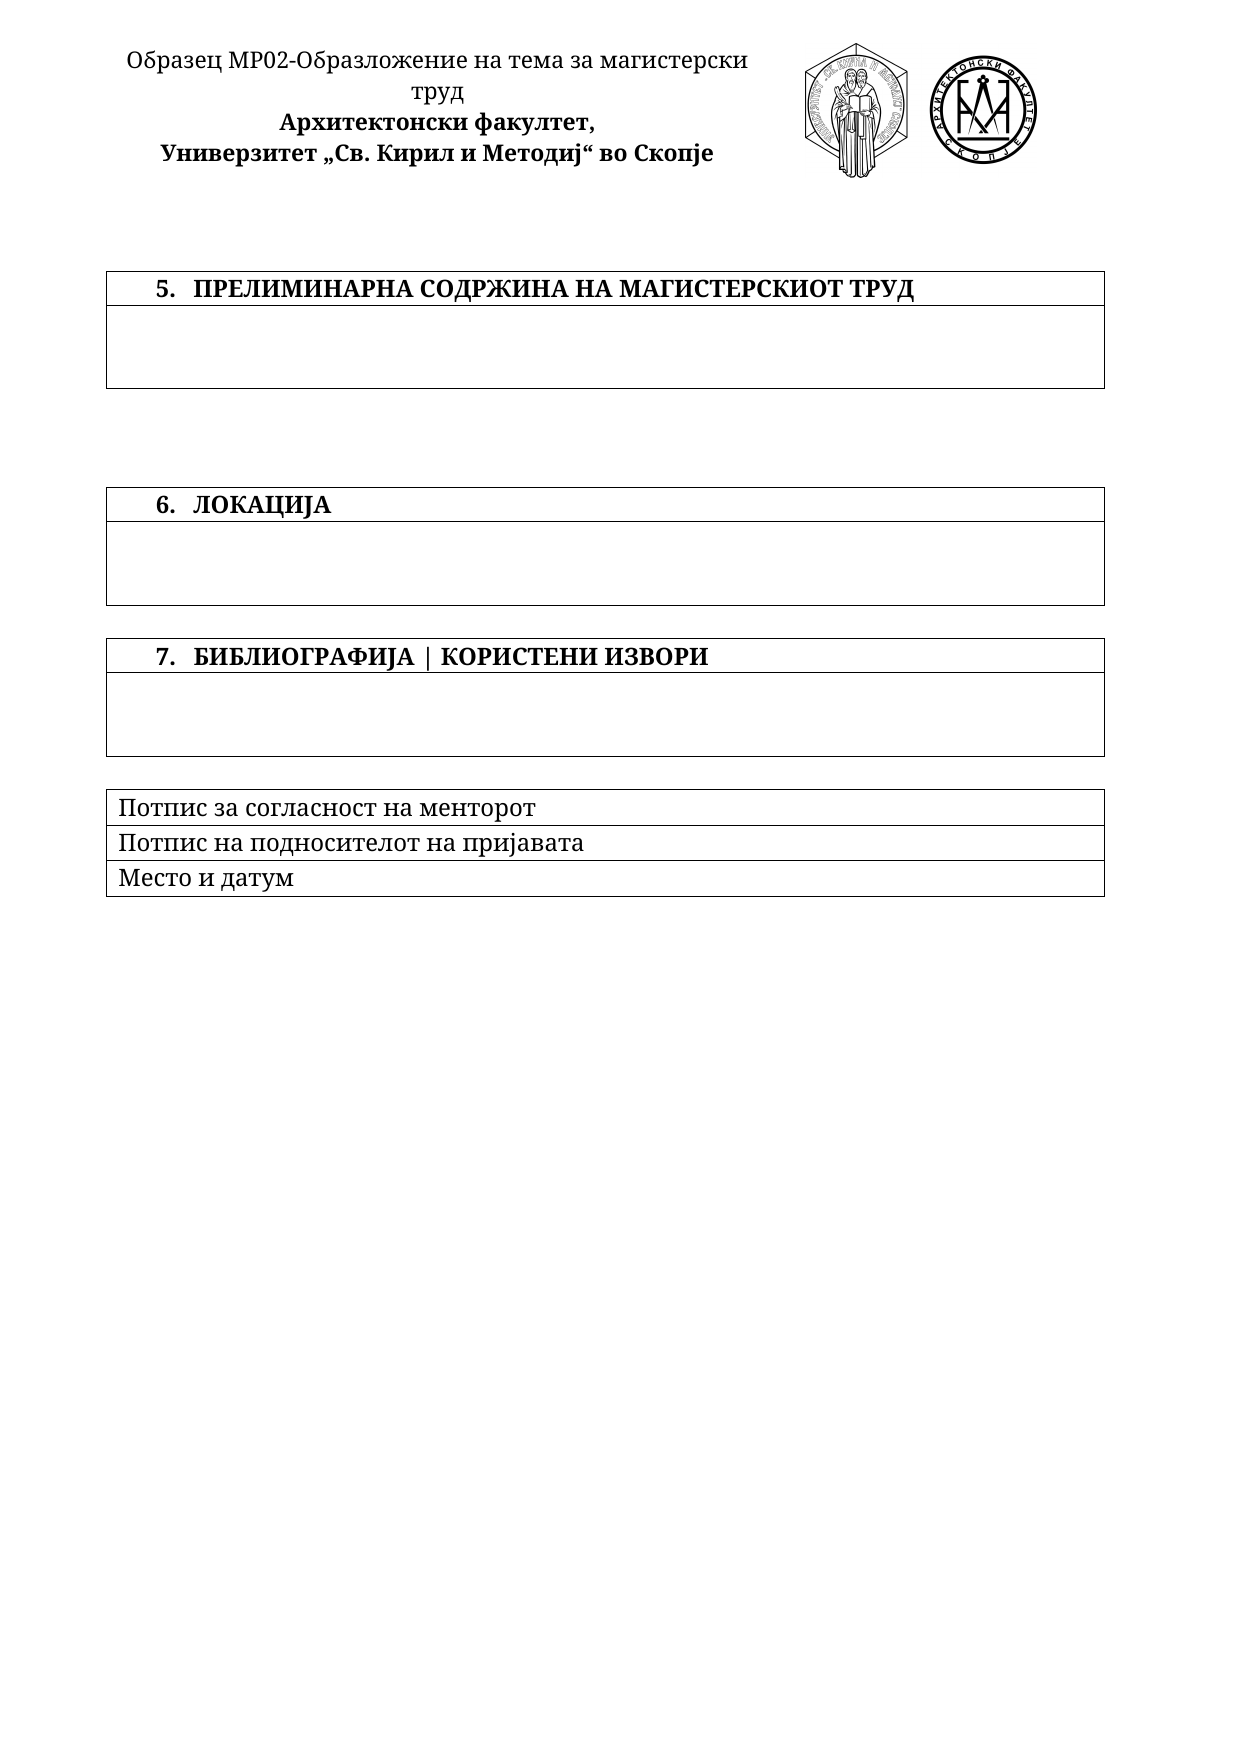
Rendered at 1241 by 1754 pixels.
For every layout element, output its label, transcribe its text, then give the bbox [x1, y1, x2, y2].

table_cell Потпис на подносителот на пријавата [107, 826, 1104, 860]
table_cell [107, 673, 1104, 756]
picture [805, 43, 1037, 178]
table_header ЛОКАЦИЈА [107, 488, 1104, 521]
table_cell Место и датум [107, 861, 1104, 896]
table_cell [107, 522, 1104, 604]
table_header ПРЕЛИМИНАРНА СОДРЖИНА НА МАГИСТЕРСКИОТ ТРУД [107, 272, 1104, 304]
table_cell [107, 306, 1104, 388]
table_header БИБЛИОГРАФИЈА | КОРИСТЕНИ ИЗВОРИ [107, 639, 1104, 672]
table_header Потпис за согласност на менторот [107, 790, 1104, 825]
